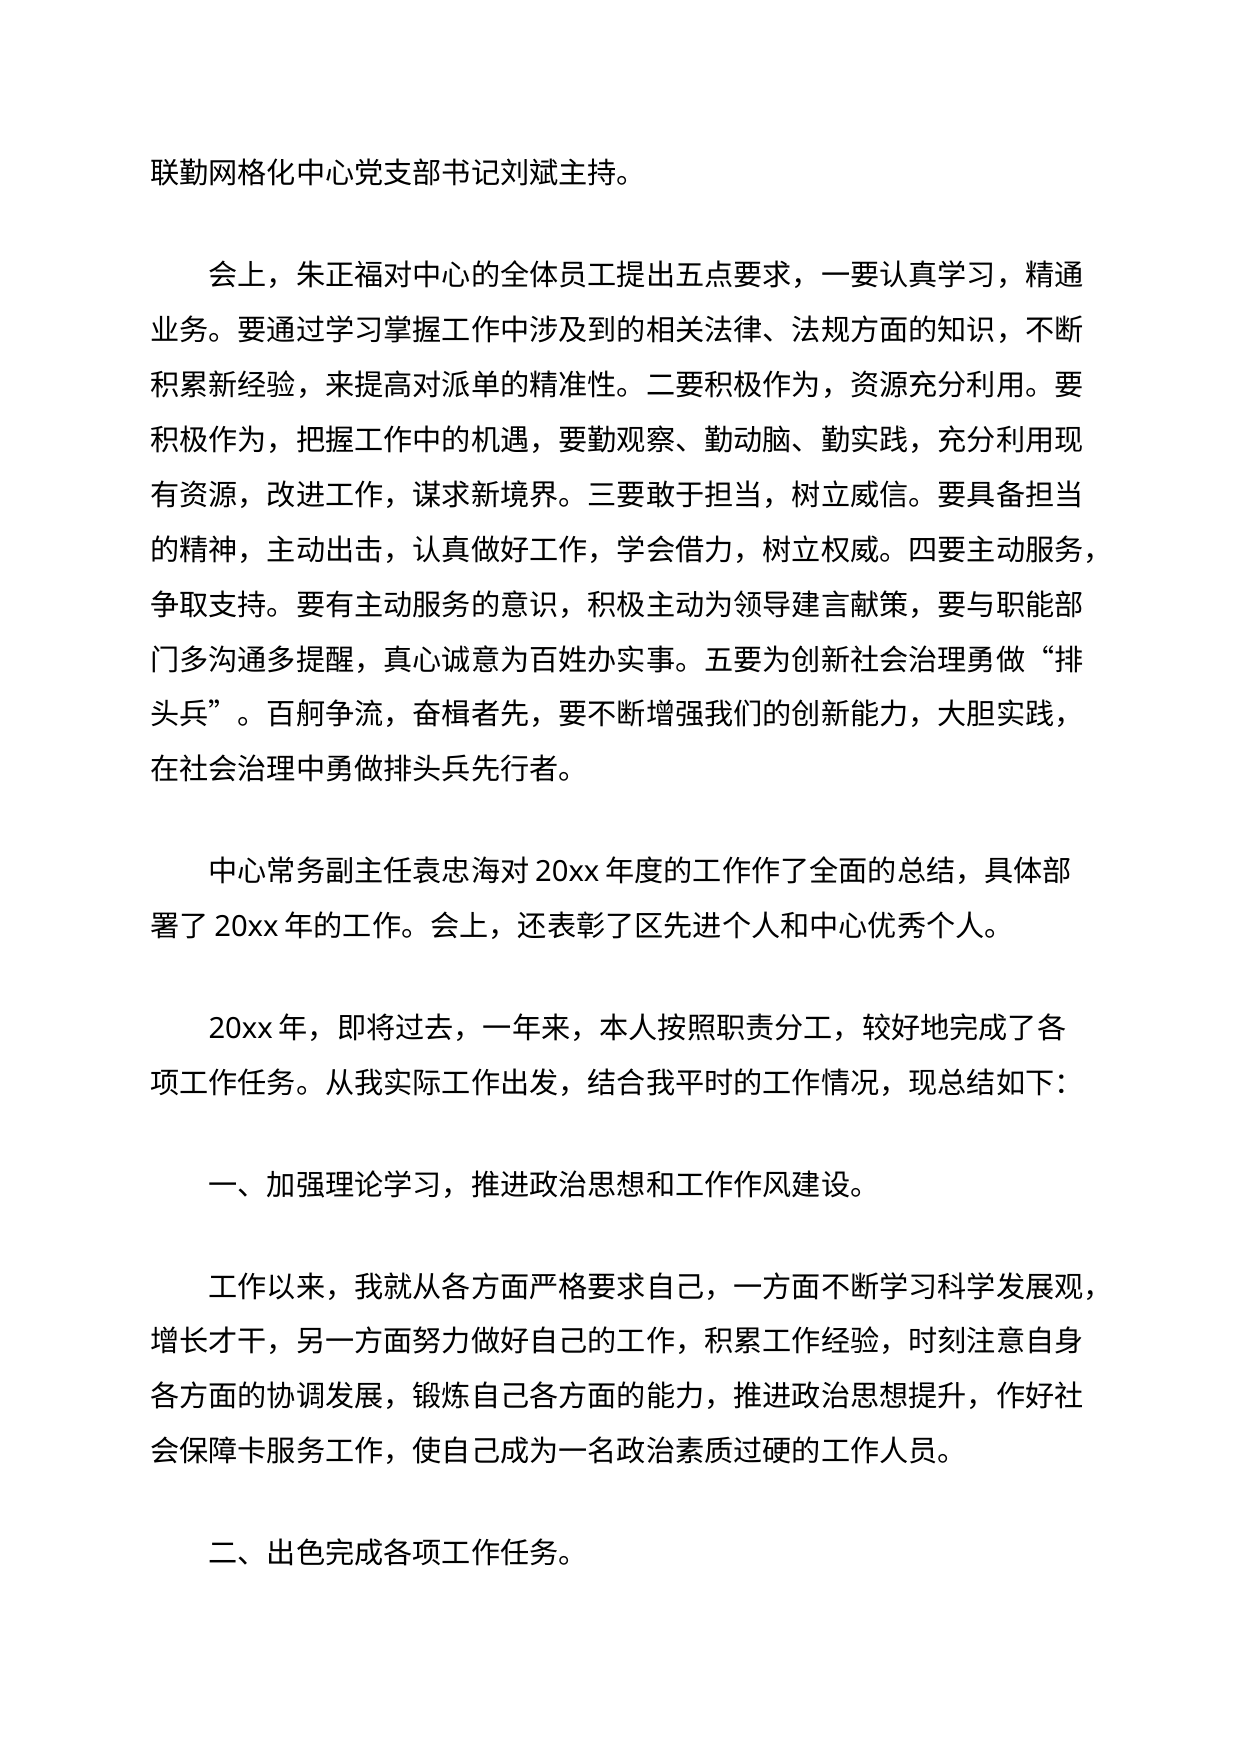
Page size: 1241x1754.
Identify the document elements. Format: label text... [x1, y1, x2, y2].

text 二、出色完成各项工作任务。 [150, 1529, 1090, 1572]
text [150, 150, 1090, 192]
text 中心常务副主任袁忠海对20xx年度的工作作了全面的总结，具体部署了20xx年的工作。会上，还表彰了区先进个人和中心优秀个人。 [150, 848, 1090, 945]
text 工作以来，我就从各方面严格要求自己，一方面不断学习科学发展观，增长才干，另一方面努力做好自己的工作，积累工作经验，时刻注意自身各方面的协调发展，锻炼自己各方面的能力，推进政治思想提升，作好社会保障卡服务工作，使自己成为一名政治素质过硬的工作人员。 [150, 1263, 1090, 1470]
text 会上，朱正福对中心的全体员工提出五点要求，一要认真学习，精通业务。要通过学习掌握工作中涉及到的相关法律、法规方面的知识，不断积累新经验，来提高对派单的精准性。二要积极作为，资源充分利用。要积极作为，把握工作中的机遇，要勤观察、勤动脑、勤实践，充分利用现有资源，改进工作，谋求新境界。三要敢于担当，树立威信。要具备担当的精神，主动出击，认真做好工作，学会借力，树立权威。四要主动服务，争取支持。要有主动服务的意识，积极主动为领导建言献策，要与职能部门多沟通多提醒，真心诚意为百姓办实事。五要为创新社会治理勇做“排头兵”。百舸争流，奋楫者先，要不断增强我们的创新能力，大胆实践，在社会治理中勇做排头兵先行者。 [150, 252, 1090, 788]
text 一、加强理论学习，推进政治思想和工作作风建设。 [150, 1161, 1090, 1204]
text 20xx年，即将过去，一年来，本人按照职责分工，较好地完成了各项工作任务。从我实际工作出发，结合我平时的工作情况，现总结如下： [150, 1004, 1090, 1102]
